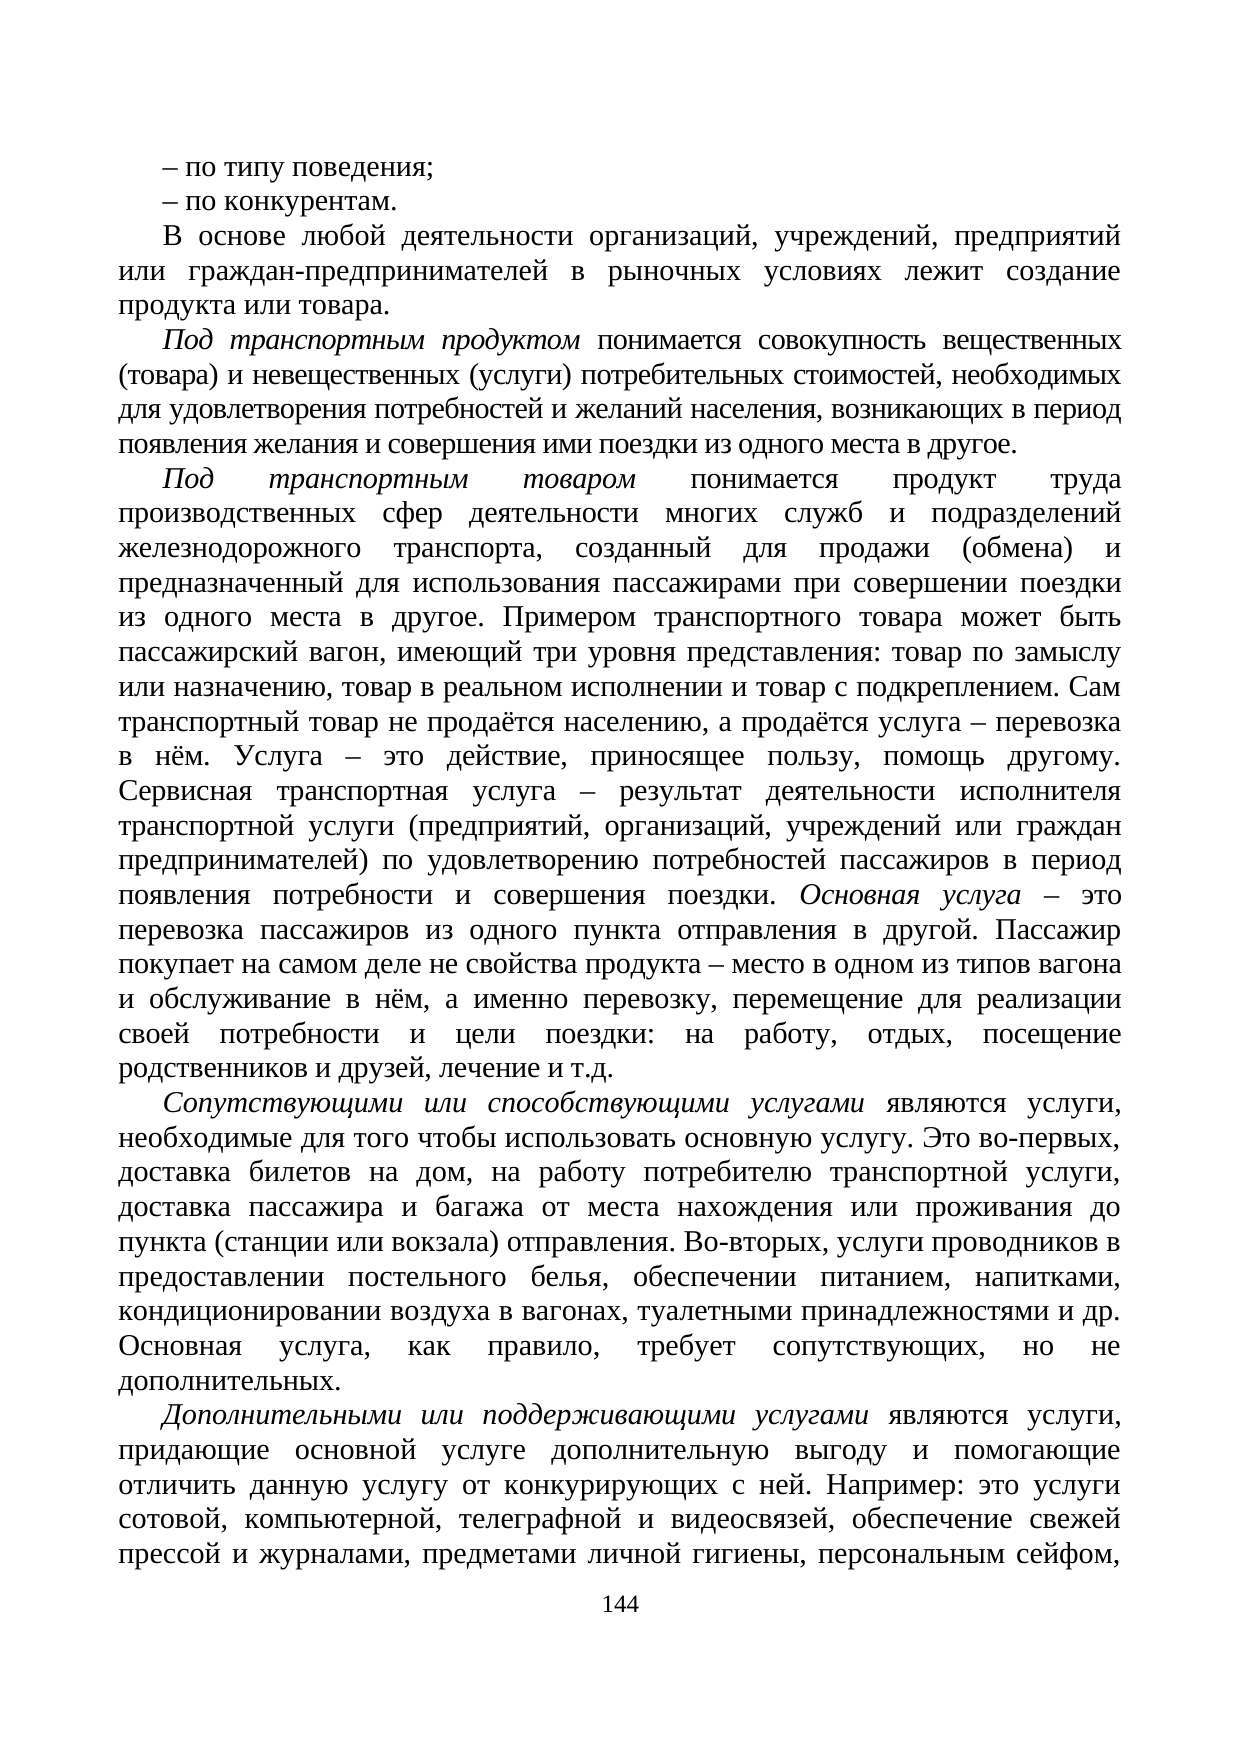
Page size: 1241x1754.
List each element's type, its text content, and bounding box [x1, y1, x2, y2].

text Под транспортным продуктом понимается совокупность вещественных (товара) и невещественных (услуги) потребительных стоимостей, необходимых для удовлетворения потребностей и желаний населения, возникающих в период появления желания и совершения ими поездки из одного места в другое. [118, 321, 1122, 460]
text Под транспортным товаром понимается продукт труда производственных сфер деятельности многих служб и подразделений железнодорожного транспорта, созданный для продажи (обмена) и предназначенный для использования пассажирами при совершении поездки из одного места в другое. Примером транспортного товара может быть пассажирский вагон, имеющий три уровня представления: товар по замыслу или назначению, товар в реальном исполнении и товар с подкреплением. Сам транспортный товар не продаётся населению, а продаётся услуга – перевозка в нём. Услуга – это действие, приносящее пользу, помощь другому. Сервисная транспортная услуга – результат деятельности исполнителя транспортной услуги (предприятий, организаций, учреждений или граждан предпринимателей) по удовлетворению потребностей пассажиров в период появления потребности и совершения поездки. Основная услуга – это перевозка пассажиров из одного пункта отправления в другой. Пассажир покупает на самом деле не свойства продукта – место в одном из типов вагона и обслуживание в нём, а именно перевозку, перемещение для реализации своей потребности и цели поездки: на работу, отдых, посещение родственников и друзей, лечение и т.д. [118, 460, 1122, 1084]
text – по типу поведения; [118, 148, 1122, 182]
text Сопутствующими или способствующими услугами являются услуги, необходимые для того чтобы использовать основную услугу. Это во-первых, доставка билетов на дом, на работу потребителю транспортной услуги, доставка пассажира и багажа от места нахождения или проживания до пункта (станции или вокзала) отправления. Во-вторых, услуги проводников в предоставлении постельного белья, обеспечении питанием, напитками, кондиционировании воздуха в вагонах, туалетными принадлежностями и др. Основная услуга, как правило, требует сопутствующих, но не дополнительных. [118, 1084, 1122, 1396]
text – по конкурентам. [118, 182, 1122, 217]
text В основе любой деятельности организаций, учреждений, предприятий или граждан-предпринимателей в рыночных условиях лежит создание продукта или товара. [118, 217, 1122, 321]
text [118, 1396, 1122, 1570]
